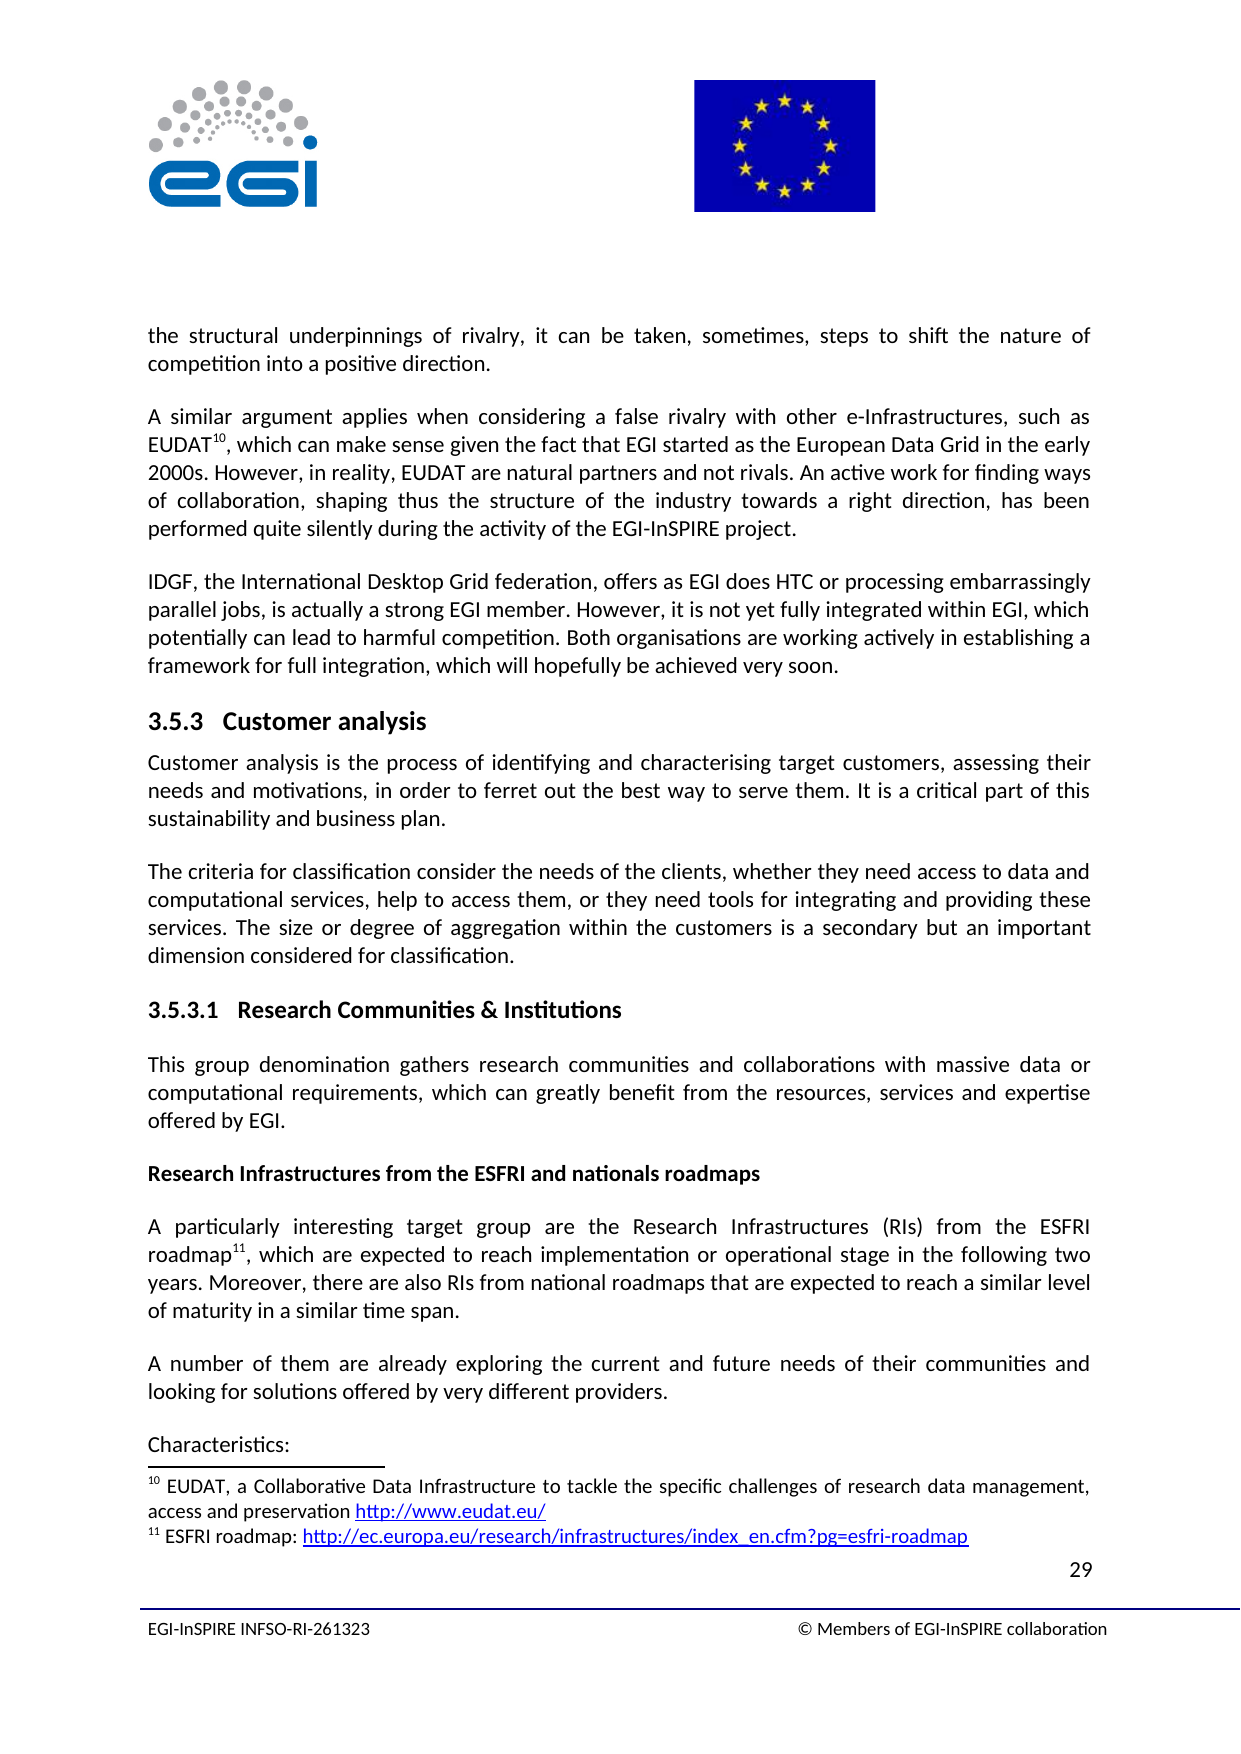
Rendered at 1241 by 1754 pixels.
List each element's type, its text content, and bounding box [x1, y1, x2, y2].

text This group denomination gathers research communities and collaborations with massive data or computational requirements, which can greatly benefit from the resources, services and expertise offered by EGI. [148, 1050, 1092, 1134]
text IDGF, the International Desktop Grid federation, offers as EGI does HTC or processing embarrassingly parallel jobs, is actually a strong EGI member. However, it is not yet fully integrated within EGI, which potentially can lead to harmful competition. Both organisations are working actively in establishing a framework for full integration, which will hopefully be achieved very soon. [148, 567, 1092, 679]
picture [147, 80, 319, 209]
subtitle Customer analysis [148, 704, 1092, 737]
text The criteria for classification consider the needs of the clients, whether they need access to data and computational services, help to access them, or they need tools for integrating and providing these services. The size or degree of aggregation within the customers is a secondary but an important dimension considered for classification. [148, 857, 1092, 969]
text A similar argument applies when considering a false rivalry with other e-Infrastructures, such as EUDAT, which can make sense given the fact that EGI started as the European Data Grid in the early 2000s. However, in reality, EUDAT are natural partners and not rivals. An active work for finding ways of collaboration, shaping thus the structure of the industry towards a right direction, has been performed quite silently during the activity of the EGI-InSPIRE project. [148, 402, 1092, 542]
picture [694, 80, 876, 212]
text A particularly interesting target group are the Research Infrastructures (RIs) from the ESFRI roadmap, which are expected to reach implementation or operational stage in the following two years. Moreover, there are also RIs from national roadmaps that are expected to reach a similar level of maturity in a similar time span. [148, 1212, 1092, 1324]
subtitle Research Communities & Institutions [148, 994, 1092, 1025]
text Research Infrastructures from the ESFRI and nationals roadmaps [148, 1159, 1092, 1187]
text Characteristics: [148, 1430, 1092, 1458]
text Customer analysis is the process of identifying and characterising target customers, assessing their needs and motivations, in order to ferret out the best way to serve them. It is a critical part of this sustainability and business plan. [148, 748, 1092, 832]
text A number of them are already exploring the current and future needs of their communities and looking for solutions offered by very different providers. [148, 1349, 1092, 1405]
